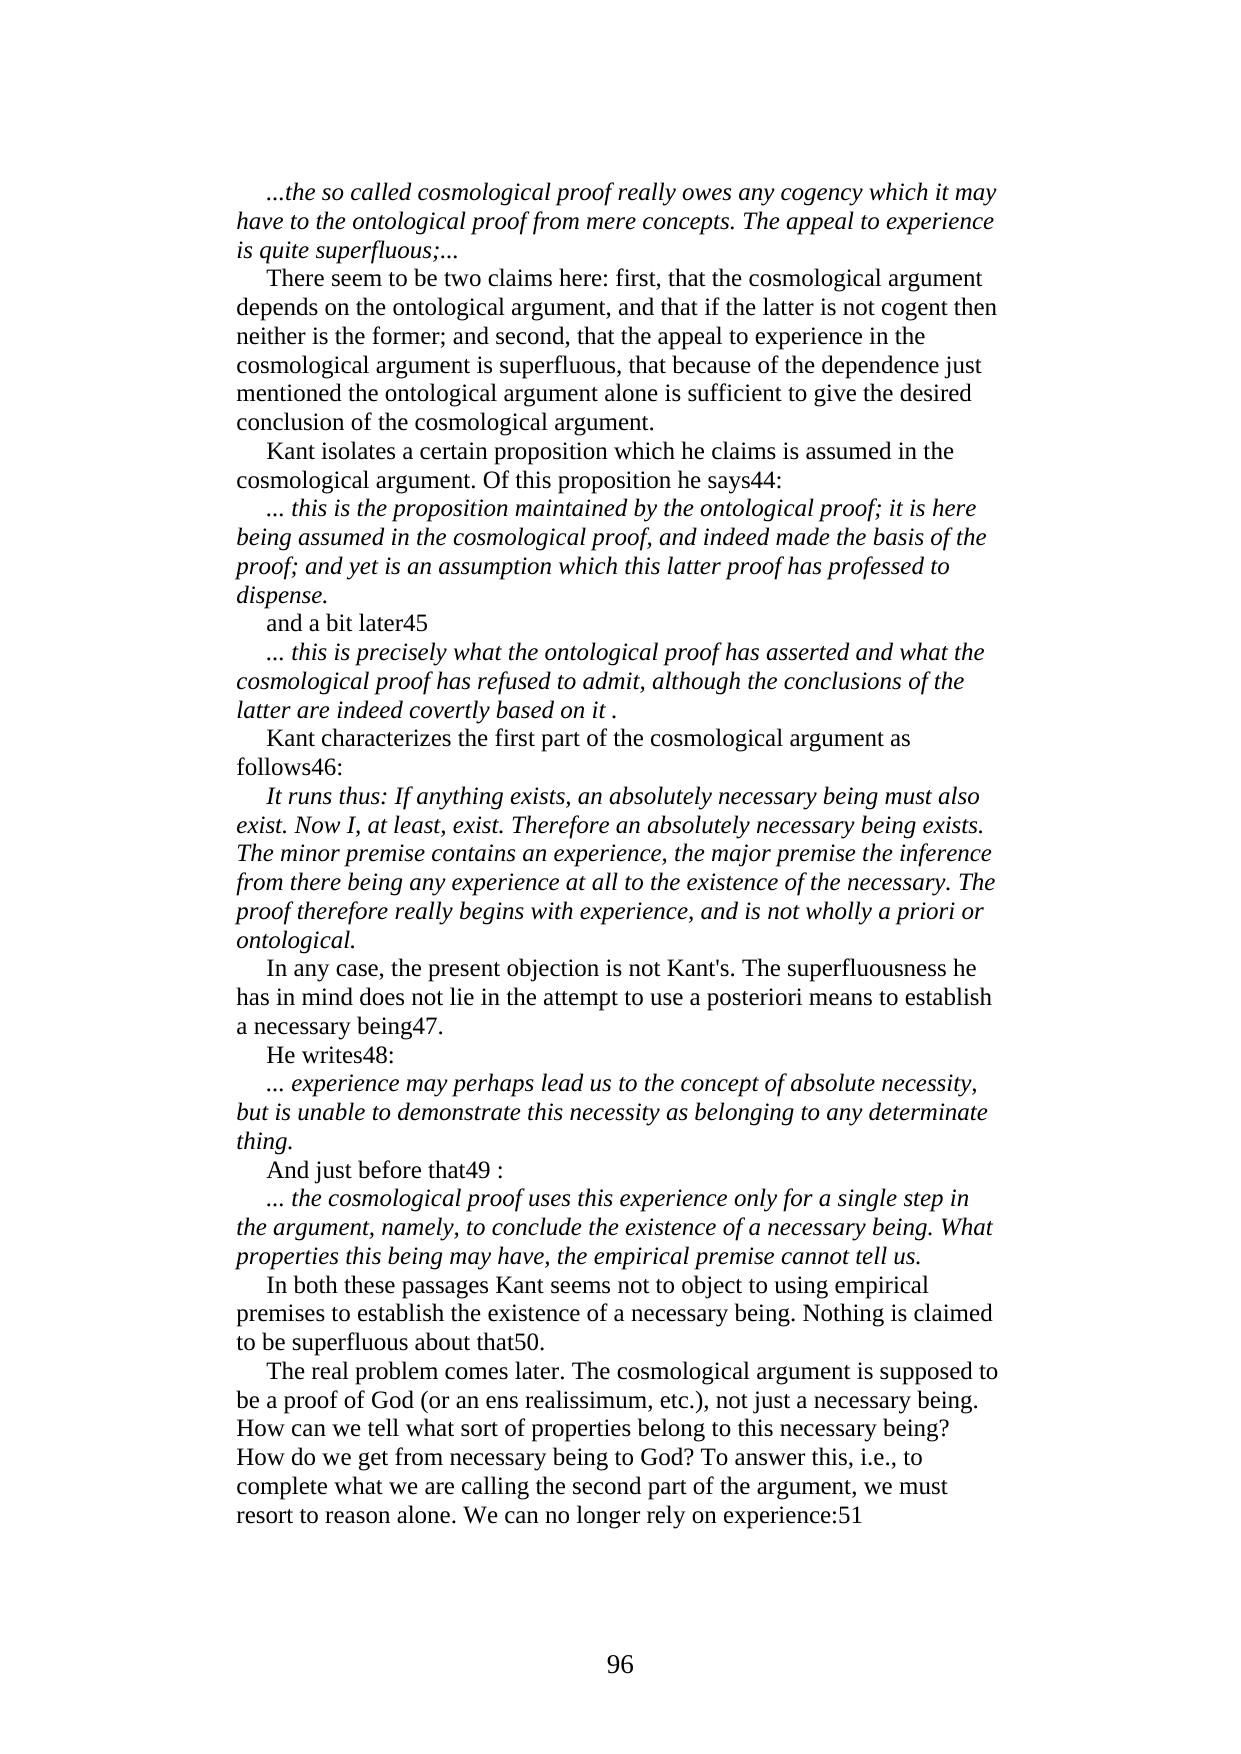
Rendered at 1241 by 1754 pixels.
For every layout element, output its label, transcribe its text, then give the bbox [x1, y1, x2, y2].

text The real problem comes later. The cosmological argument is supposed to be a proof of God (or an ens realissimum, etc.), not just a necessary being. How can we tell what sort of properties belong to this necessary being? How do we get from necessary being to God? To answer this, i.e., to complete what we are calling the second part of the argument, we must resort to reason alone. We can no longer rely on experience:51 [236, 1356, 1004, 1528]
text There seem to be two claims here: first, that the cosmological argument depends on the ontological argument, and that if the latter is not cogent then neither is the former; and second, that the appeal to experience in the cosmological argument is superfluous, that because of the dependence just mentioned the ontological argument alone is sufficient to give the desired conclusion of the cosmological argument. [236, 263, 1004, 436]
text ...the so called cosmological proof really owes any cogency which it may have to the ontological proof from mere concepts. The appeal to experience is quite superfluous;... [236, 177, 1004, 263]
text It runs thus: If anything exists, an absolutely necessary being must also exist. Now I, at least, exist. Therefore an absolutely necessary being exists. The minor premise contains an experience, the major premise the inference from there being any experience at all to the existence of the necessary. The proof therefore really begins with experience, and is not wholly a priori or ontological. [236, 781, 1004, 953]
text Kant isolates a certain proposition which he claims is assumed in the cosmological argument. Of this proposition he says44: [236, 436, 1004, 493]
text And just before that49 : [236, 1155, 1004, 1183]
text ... the cosmological proof uses this experience only for a single step in the argument, namely, to conclude the existence of a necessary being. What properties this being may have, the empirical premise cannot tell us. [236, 1183, 1004, 1270]
text He writes48: [236, 1040, 1004, 1068]
text In any case, the present objection is not Kant's. The superfluousness he has in mind does not lie in the attempt to use a posteriori means to establish a necessary being47. [236, 953, 1004, 1040]
text and a bit later45 [236, 608, 1004, 637]
text In both these passages Kant seems not to object to using empirical premises to establish the existence of a necessary being. Nothing is claimed to be superfluous about that50. [236, 1270, 1004, 1356]
text ... this is the proposition maintained by the ontological proof; it is here being assumed in the cosmological proof, and indeed made the basis of the proof; and yet is an assumption which this latter proof has professed to dispense. [236, 493, 1004, 608]
text Kant characterizes the first part of the cosmological argument as follows46: [236, 723, 1004, 781]
text ... experience may perhaps lead us to the concept of absolute necessity, but is unable to demonstrate this necessity as belonging to any determinate thing. [236, 1068, 1004, 1155]
text ... this is precisely what the ontological proof has asserted and what the cosmological proof has refused to admit, although the conclusions of the latter are indeed covertly based on it . [236, 637, 1004, 723]
